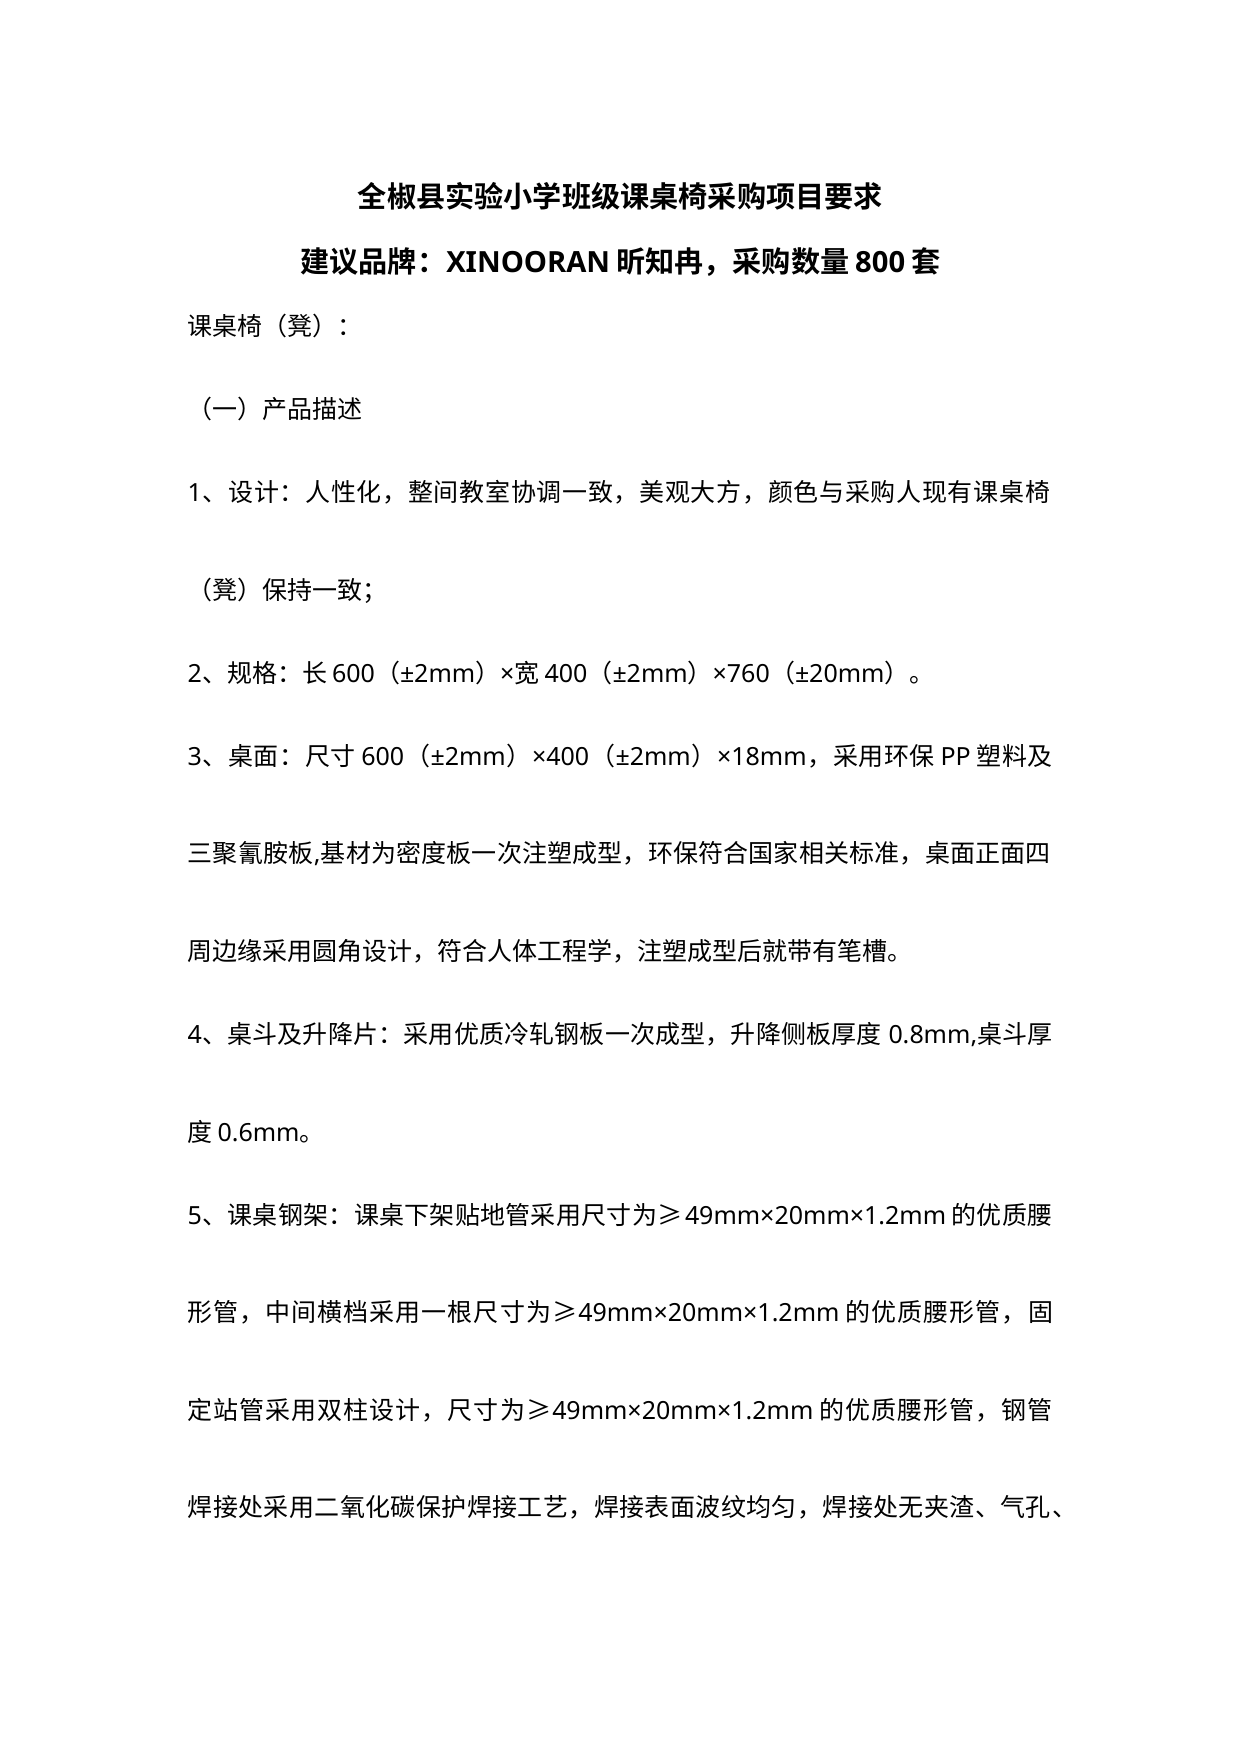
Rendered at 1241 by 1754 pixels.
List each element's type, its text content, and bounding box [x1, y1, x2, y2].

list 1、设计：人性化，整间教室协调一致，美观大方，颜色与采购人现有课桌椅（凳）保持一致； [187, 458, 1053, 621]
text 课桌椅（凳）： [187, 292, 1053, 357]
list 4、桌斗及升降片：采用优质冷轧钢板一次成型，升降侧板厚度0.8mm,桌斗厚度0.6mm。 [187, 1000, 1053, 1163]
text 2、规格：长600（±2mm）×宽400（±2mm）×760（±20mm）。 [187, 639, 1053, 704]
list 3、桌面：尺寸600（±2mm）×400（±2mm）×18mm，采用环保PP塑料及三聚氰胺板,基材为密度板一次注塑成型，环保符合国家相关标准，桌面正面四周边缘采用圆角设计，符合人体工程学，注塑成型后就带有笔槽。 [187, 722, 1053, 982]
text 全椒县实验小学班级课桌椅采购项目要求 [187, 162, 1053, 227]
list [187, 1181, 1053, 1538]
list 产品描述 [187, 375, 1053, 440]
text 建议品牌：XINOORAN昕知冉，采购数量800套 [187, 227, 1053, 292]
